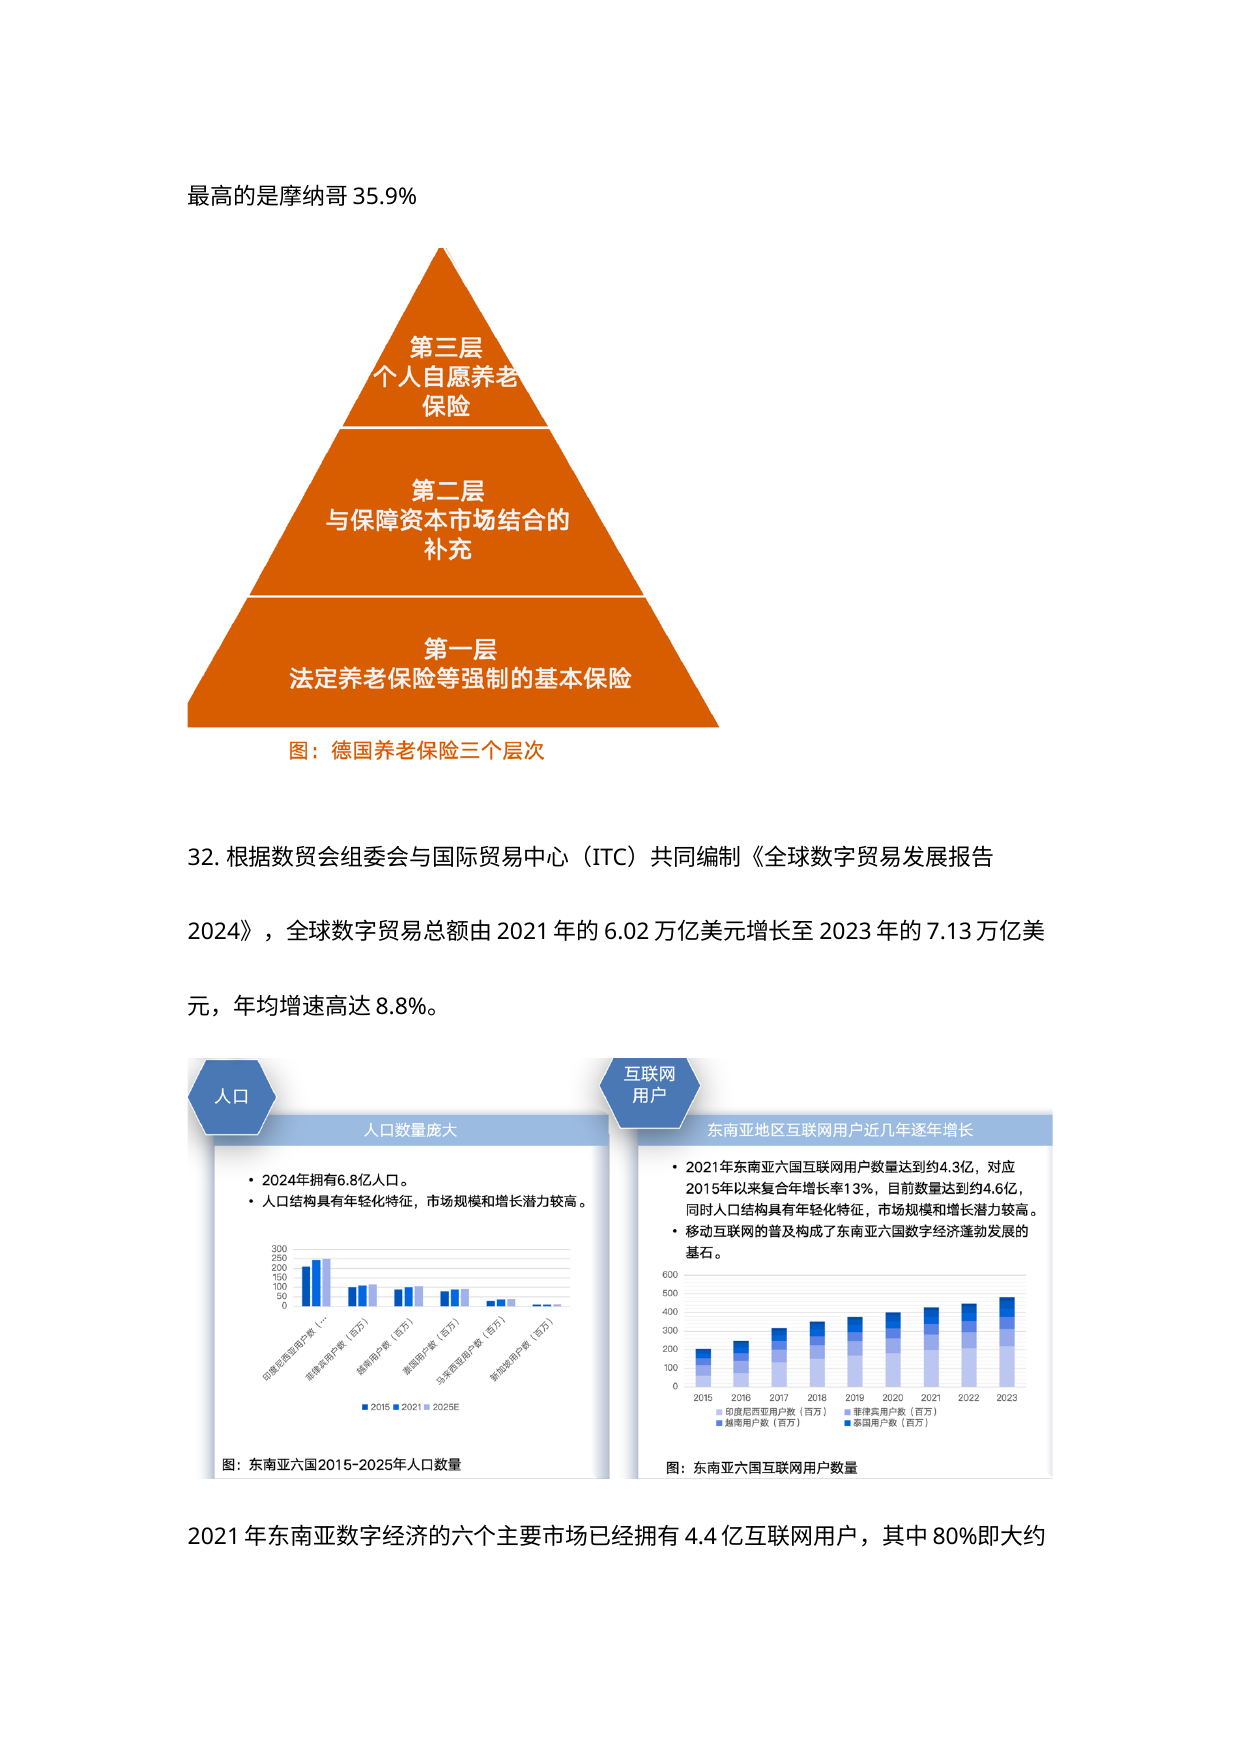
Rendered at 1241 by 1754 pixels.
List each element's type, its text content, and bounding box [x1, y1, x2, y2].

picture [187, 248, 728, 774]
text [187, 1502, 1053, 1567]
text 最高的是摩纳哥35.9% [187, 162, 1053, 227]
text 32. 根据数贸会组委会与国际贸易中心（ITC）共同编制《全球数字贸易发展报告2024》，全球数字贸易总额由2021年的6.02万亿美元增长至2023年的7.13万亿美元，年均增速高达8.8%。 [187, 822, 1053, 1037]
picture [187, 1058, 1053, 1479]
